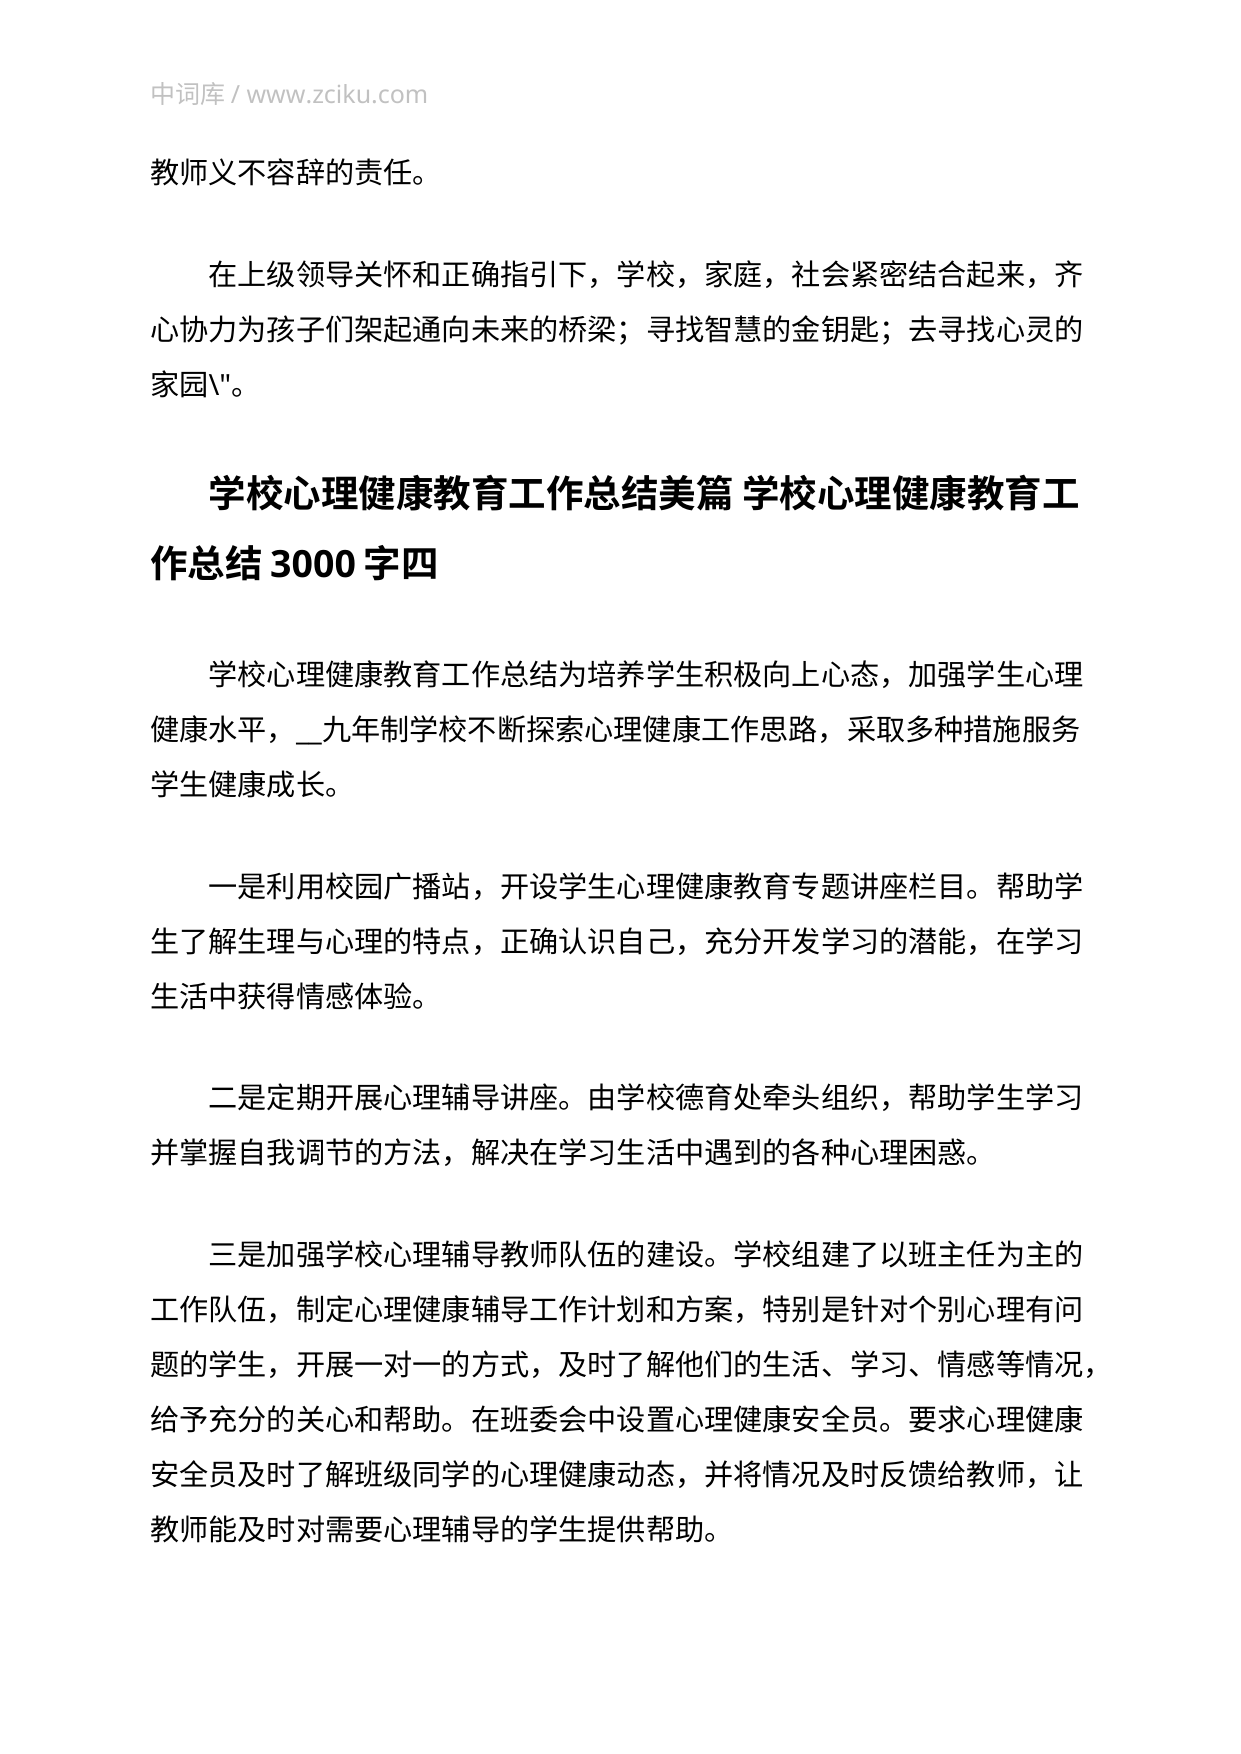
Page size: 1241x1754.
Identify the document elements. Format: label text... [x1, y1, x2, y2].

text 学校心理健康教育工作总结美篇 学校心理健康教育工作总结3000字四 [150, 463, 1090, 588]
text 二是定期开展心理辅导讲座。由学校德育处牵头组织，帮助学生学习并掌握自我调节的方法，解决在学习生活中遇到的各种心理困惑。 [150, 1075, 1090, 1172]
text 在上级领导关怀和正确指引下，学校，家庭，社会紧密结合起来，齐心协力为孩子们架起通向未来的桥梁；寻找智慧的金钥匙；去寻找心灵的家园\"。 [150, 252, 1090, 404]
text 学校心理健康教育工作总结为培养学生积极向上心态，加强学生心理健康水平，__九年制学校不断探索心理健康工作思路，采取多种措施服务学生健康成长。 [150, 652, 1090, 804]
text 一是利用校园广播站，开设学生心理健康教育专题讲座栏目。帮助学生了解生理与心理的特点，正确认识自己，充分开发学习的潜能，在学习生活中获得情感体验。 [150, 863, 1090, 1015]
text 三是加强学校心理辅导教师队伍的建设。学校组建了以班主任为主的工作队伍，制定心理健康辅导工作计划和方案，特别是针对个别心理有问题的学生，开展一对一的方式，及时了解他们的生活、学习、情感等情况，给予充分的关心和帮助。在班委会中设置心理健康安全员。要求心理健康安全员及时了解班级同学的心理健康动态，并将情况及时反馈给教师，让教师能及时对需要心理辅导的学生提供帮助。 [150, 1232, 1090, 1548]
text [150, 150, 1090, 192]
